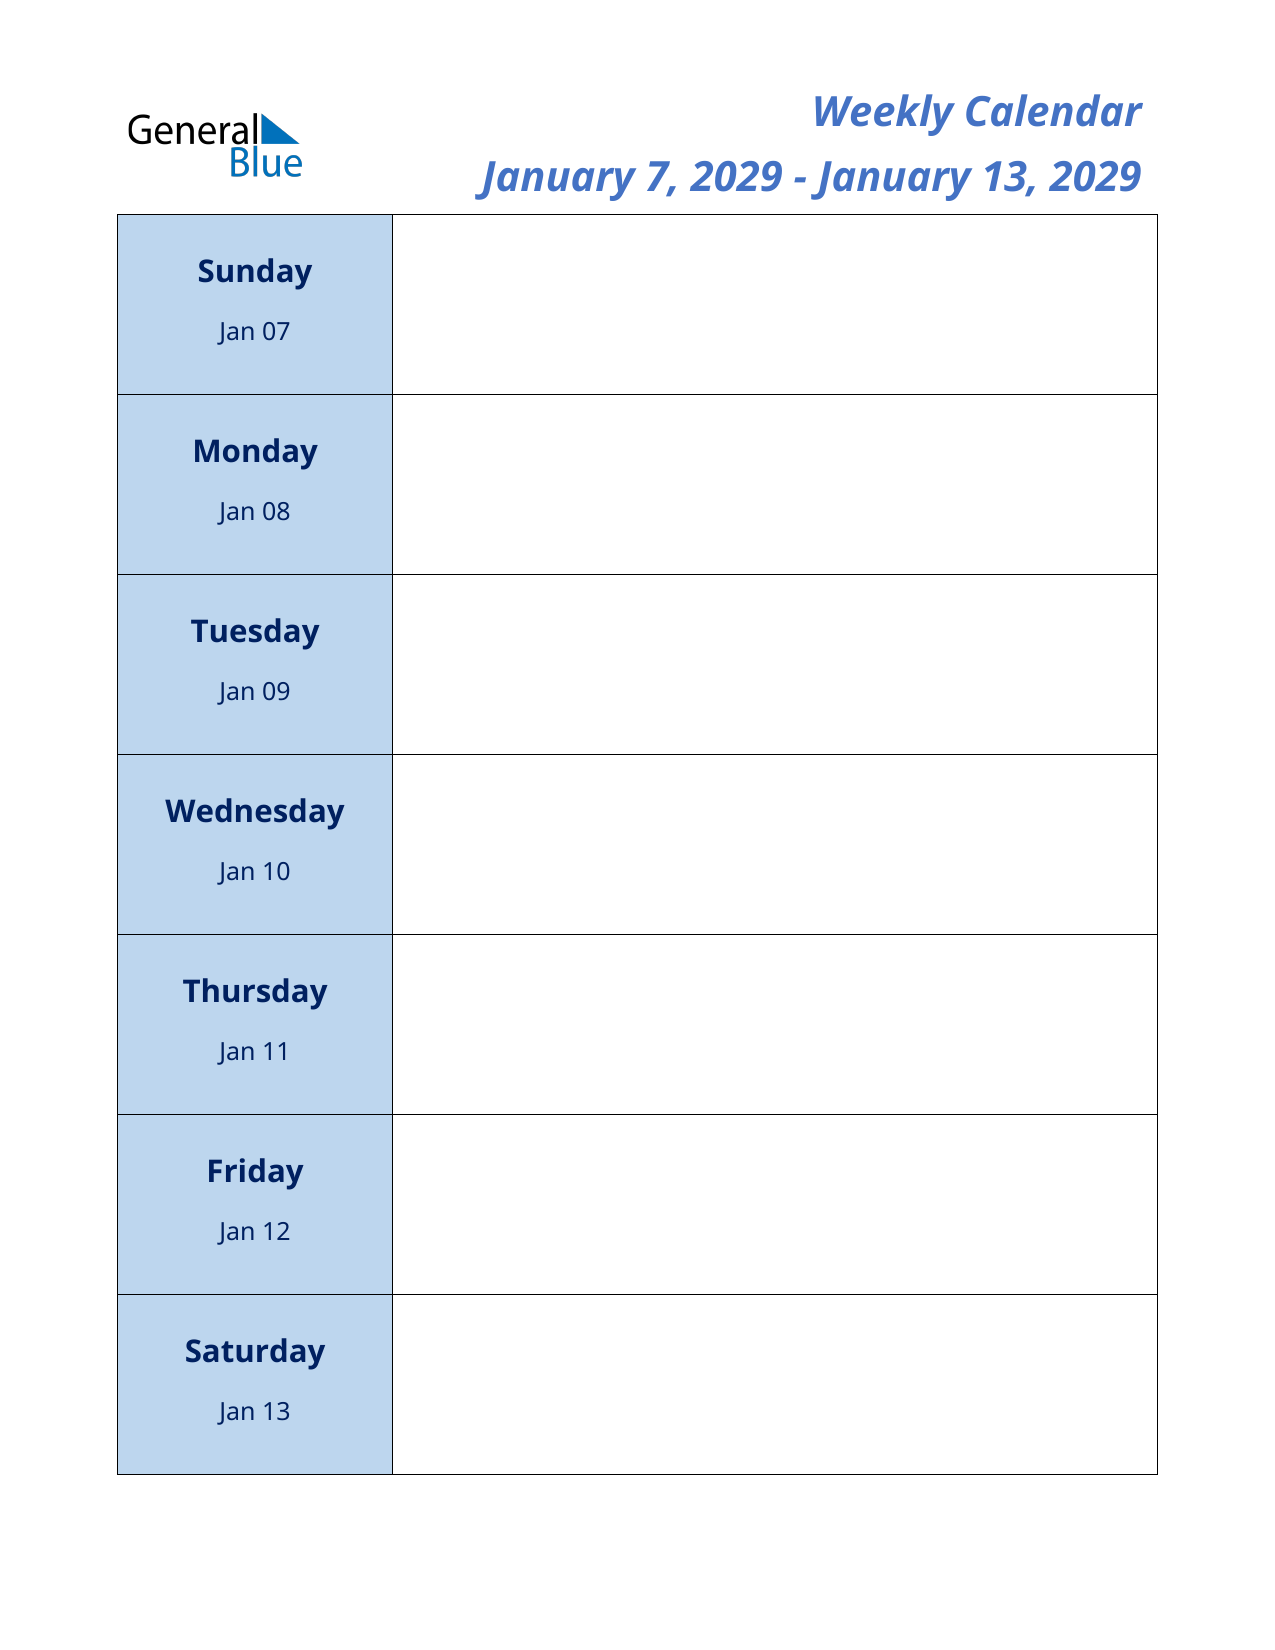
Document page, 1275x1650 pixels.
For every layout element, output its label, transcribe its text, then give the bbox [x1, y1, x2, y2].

table_cell Wednesday Jan 10 [118, 755, 392, 934]
table_cell [393, 215, 1157, 394]
table_header [117, 75, 392, 214]
table_cell [393, 1115, 1157, 1294]
table_cell Friday Jan 12 [118, 1115, 392, 1294]
table_cell Sunday Jan 07 [118, 215, 392, 394]
table_cell [393, 1295, 1157, 1474]
table_cell [393, 575, 1157, 754]
table_cell Monday Jan 08 [118, 395, 392, 574]
table_cell Thursday Jan 11 [118, 935, 392, 1114]
table_cell [393, 755, 1157, 934]
table_cell [393, 395, 1157, 574]
table_header Weekly Calendar January 7, 2029 - January 13, 2029 [393, 75, 1158, 214]
picture [128, 113, 302, 177]
table_cell Saturday Jan 13 [118, 1295, 392, 1474]
table_cell Tuesday Jan 09 [118, 575, 392, 754]
table_cell [393, 935, 1157, 1114]
